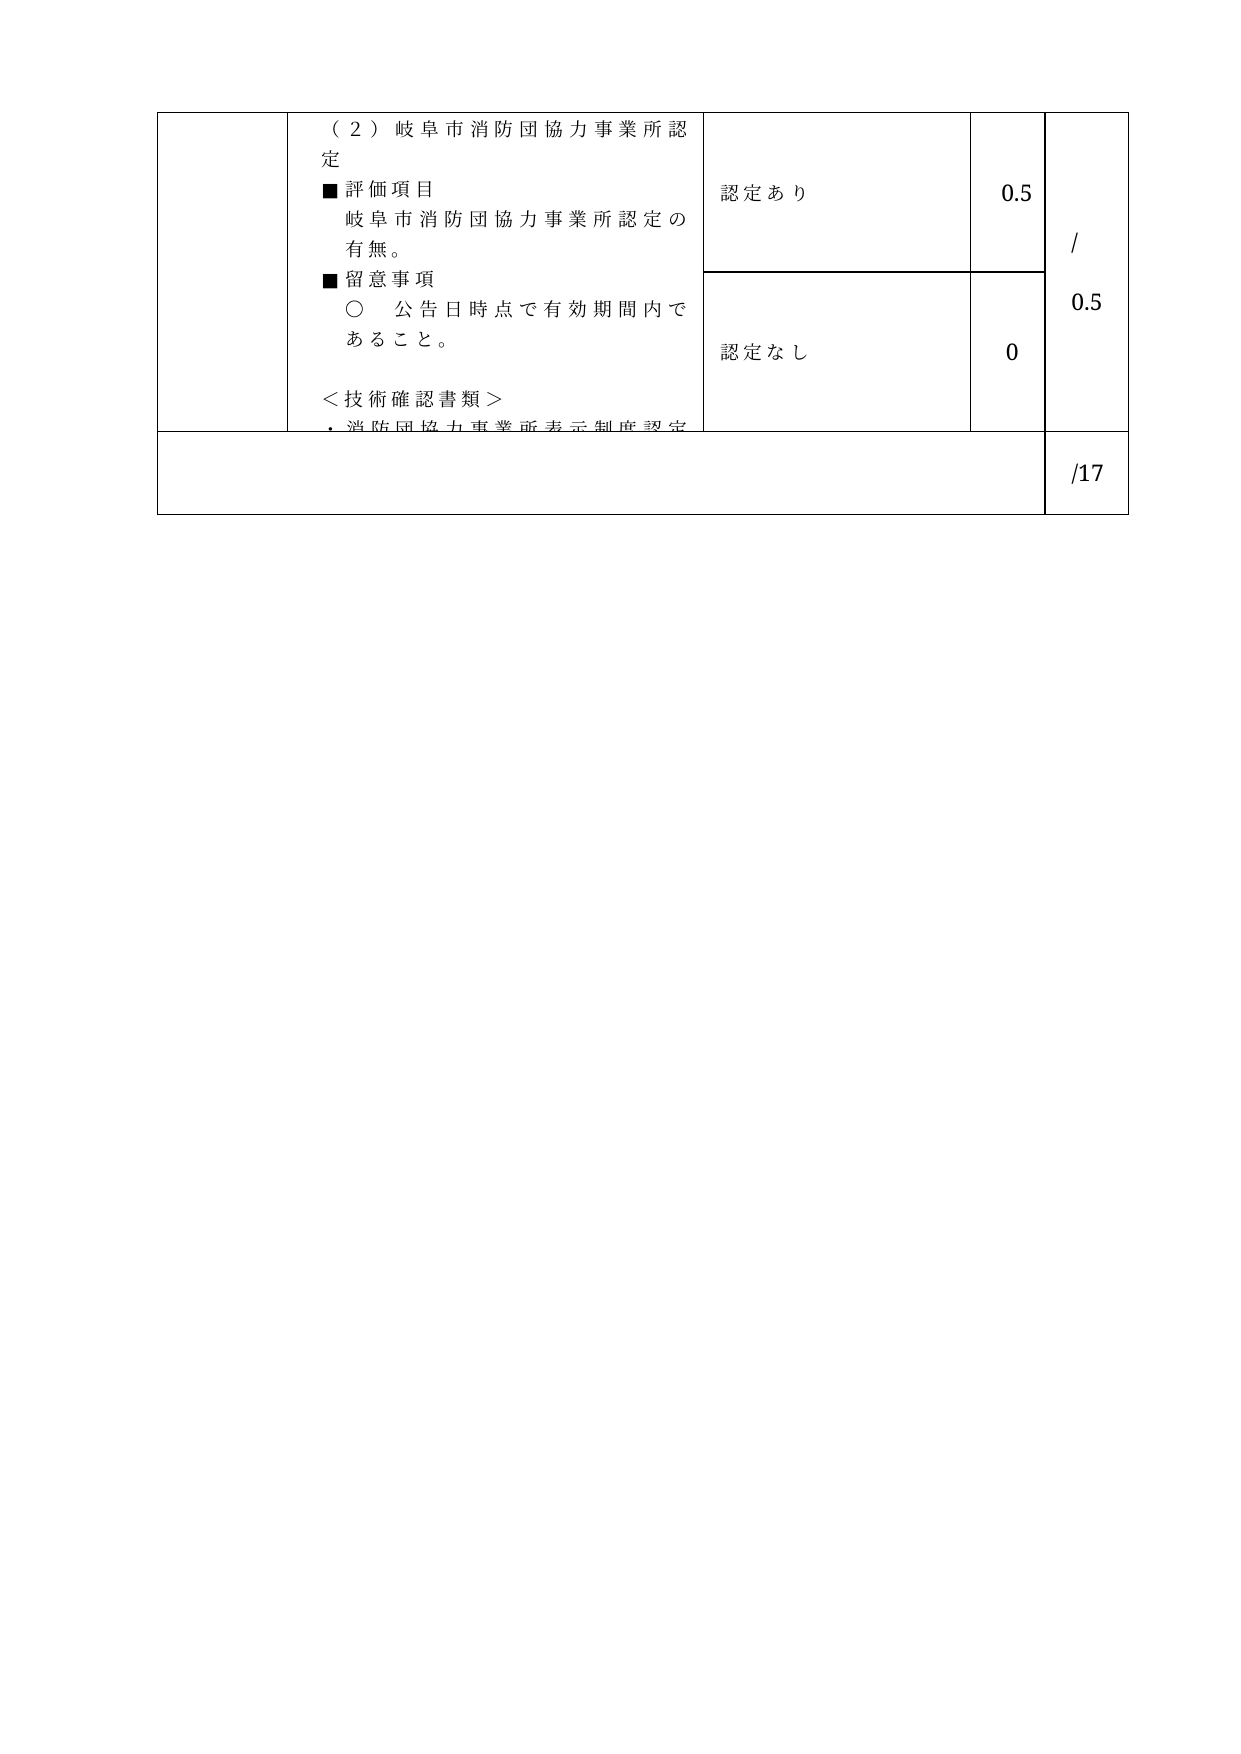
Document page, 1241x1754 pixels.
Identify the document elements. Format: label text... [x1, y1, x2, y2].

table_cell /17 [1046, 432, 1128, 514]
table_cell [158, 432, 1044, 514]
table_cell 認定なし [704, 273, 970, 431]
table_cell 0 [971, 273, 1044, 431]
table_cell 認定あり [704, 113, 970, 271]
table_cell /0.5 [1046, 113, 1128, 431]
table_cell （２）岐阜市消防団協力事業所認定 ■ 評価項目 岐阜市消防団協力事業所認定の有無。 ■ 留意事項 〇 公告日時点で有効期間内であること。 ＜技術確認書類＞ ・消防団協力事業所表示制度認定証明書の写し [288, 113, 703, 431]
table_cell 0.5 [971, 113, 1044, 271]
